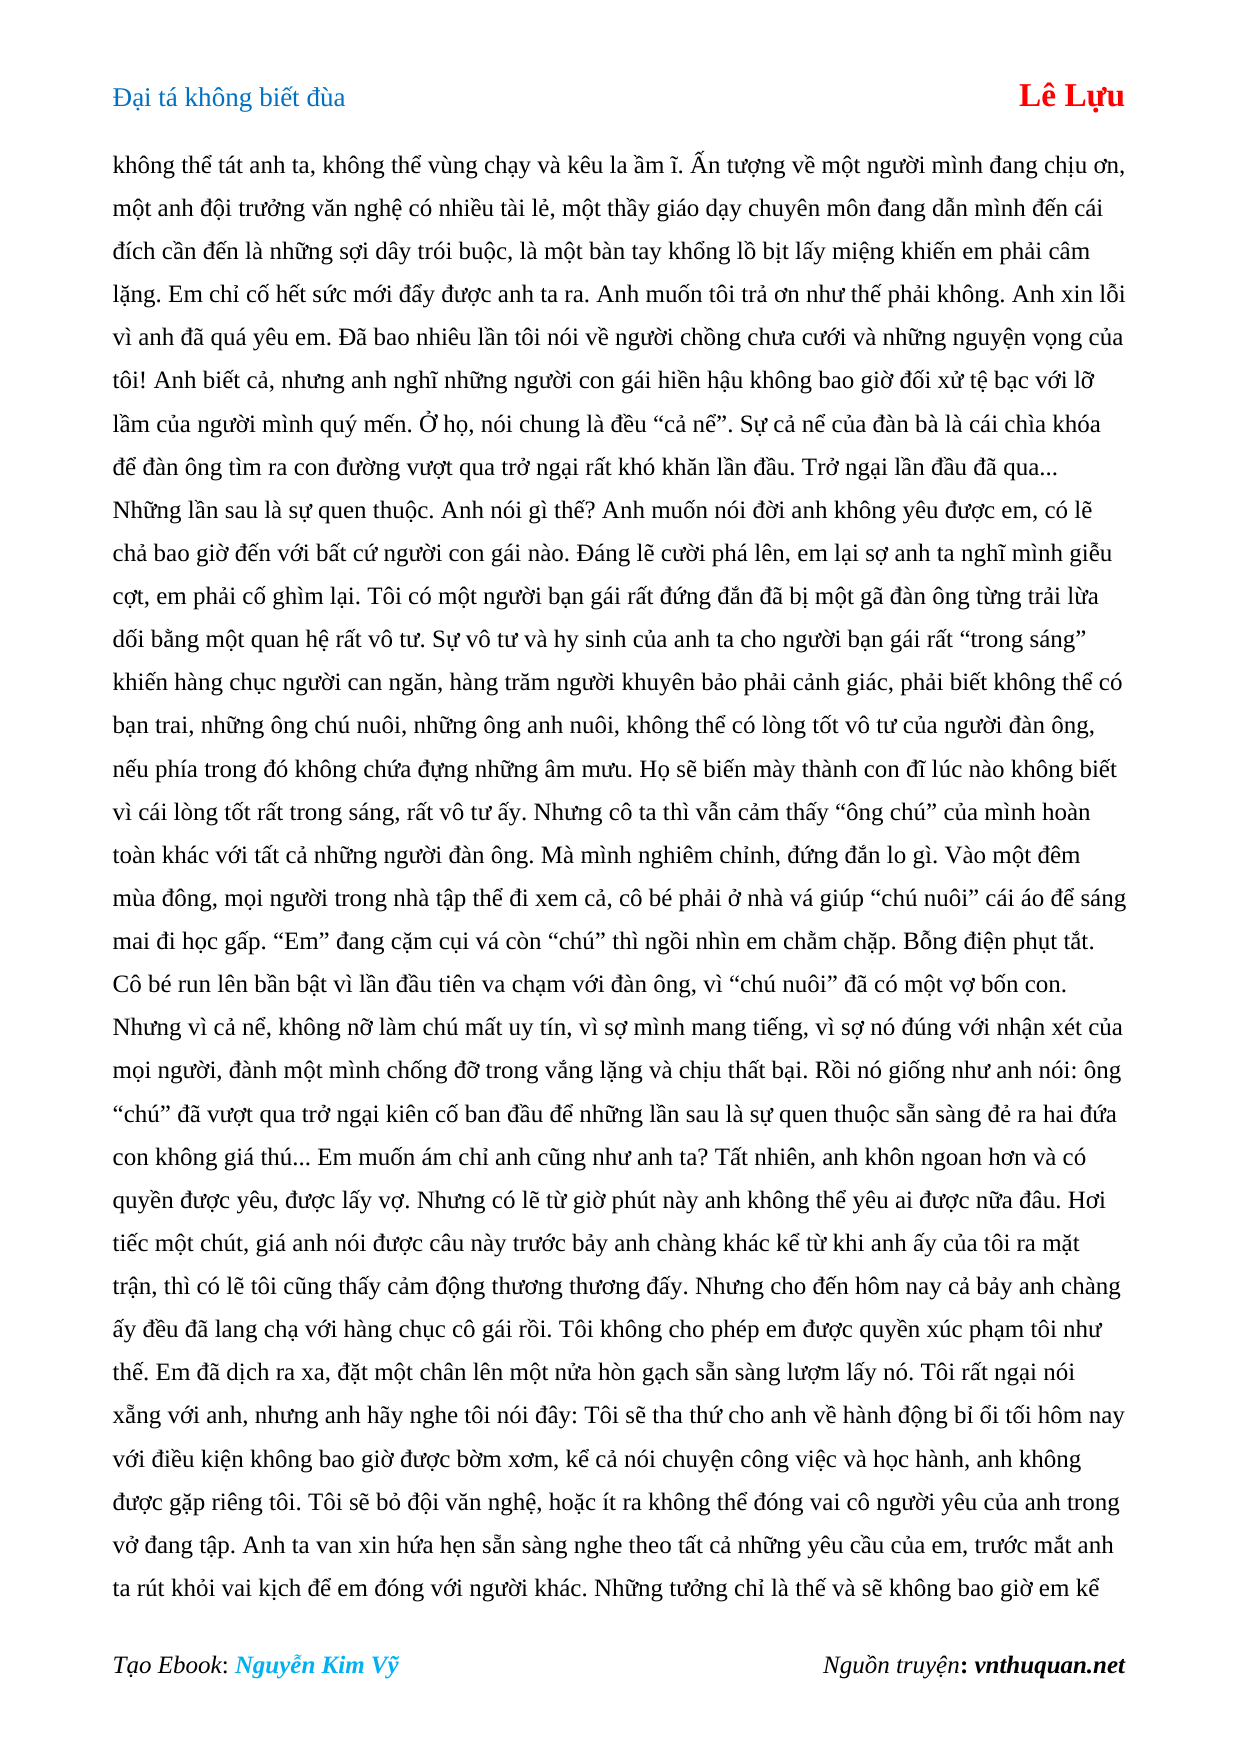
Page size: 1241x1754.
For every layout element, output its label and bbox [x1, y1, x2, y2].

text [112, 150, 1128, 1602]
